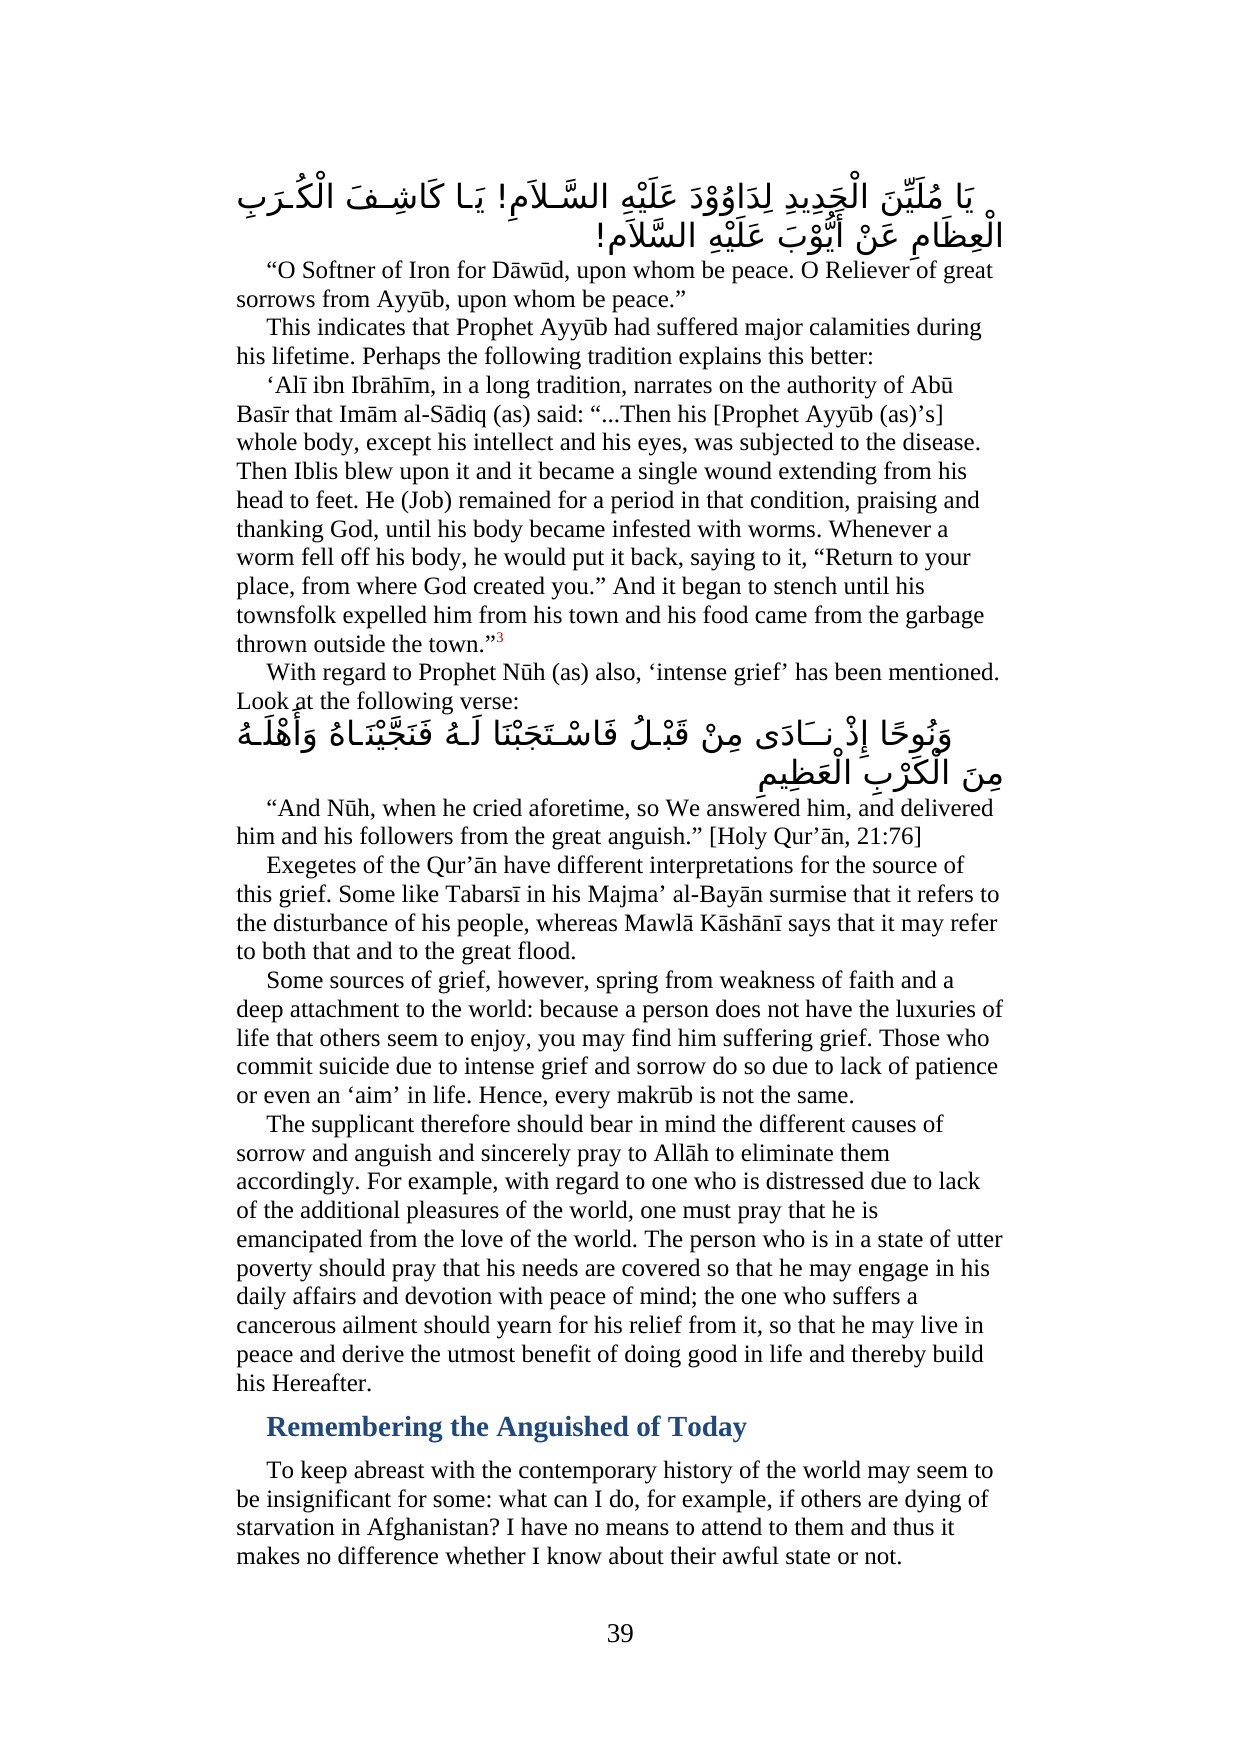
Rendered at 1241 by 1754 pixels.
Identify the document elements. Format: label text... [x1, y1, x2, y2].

text “And Nūh, when he cried aforetime, so We answered him, and delivered him and his followers from the great anguish.” [Holy Qur’ān, 21:76] [236, 793, 1004, 850]
text Exegetes of the Qur’ān have different interpretations for the source of this grief. Some like Tabarsī in his Majma’ al-Bayān surmise that it refers to the disturbance of his people, whereas Mawlā Kāshānī says that it may refer to both that and to the great flood. [236, 850, 1004, 965]
text “O Softner of Iron for Dāwūd, upon whom be peace. O Reliever of great sorrows from Ayyūb, upon whom be peace.” [236, 255, 1004, 312]
text To keep abreast with the contemporary history of the world may seem to be insignificant for some: what can I do, for example, if others are dying of starvation in Afghanistan? I have no means to attend to them and thus it makes no difference whether I know about their awful state or not. [236, 1455, 1004, 1570]
text ‘Alī ibn Ibrāhīm, in a long tradition, narrates on the authority of Abū Basīr that Imām al-Sādiq (as) said: “...Then his [Prophet Ayyūb (as)’s] whole body, except his intellect and his eyes, was subjected to the disease. Then Iblis blew upon it and it became a single wound extending from his head to feet. He (Job) remained for a period in that condition, praising and thanking God, until his body became infested with worms. Whenever a worm fell off his body, he would put it back, saying to it, “Return to your place, from where God created you.” And it began to stench until his townsfolk expelled him from his town and his food came from the garbage thrown outside the town.”3 [236, 370, 1004, 657]
text وَنُوحًا إِذْ نــَادَى مِنْ قَبْلُ فَاسْتَجَبْنَا لَهُ فَنَجَّيْنَاهُ وَأَهْلَهُ مِنَ الْكَرْبِ الْعَظِيمِ [236, 715, 1004, 793]
text Some sources of grief, however, spring from weakness of faith and a deep attachment to the world: because a person does not have the luxuries of life that others seem to enjoy, you may find him suffering grief. Those who commit suicide due to intense grief and sorrow do so due to lack of patience or even an ‘aim’ in life. Hence, every makrūb is not the same. [236, 965, 1004, 1109]
text This indicates that Prophet Ayyūb had suffered major calamities during his lifetime. Perhaps the following tradition explains this better: [236, 312, 1004, 370]
text With regard to Prophet Nūh (as) also, ‘intense grief’ has been mentioned. Look at the following verse: [236, 657, 1004, 715]
subtitle Remembering the Anguished of Today [236, 1409, 1004, 1442]
text يَا مُلَيِّنَ الْحَدِيدِ لِدَاوُوْدَ عَلَيْهِ السَّلاَمِ! يَا كَاشِفَ الْكُرَبِ الْعِظَامِ عَنْ أَيُّوْبَ عَلَيْهِ السَّلاَم! [236, 177, 1004, 255]
text The supplicant therefore should bear in mind the different causes of sorrow and anguish and sincerely pray to Allāh to eliminate them accordingly. For example, with regard to one who is distressed due to lack of the additional pleasures of the world, one must pray that he is emancipated from the love of the world. The person who is in a state of utter poverty should pray that his needs are covered so that he may engage in his daily affairs and devotion with peace of mind; the one who suffers a cancerous ailment should yearn for his relief from it, so that he may live in peace and derive the utmost benefit of doing good in life and thereby build his Hereafter. [236, 1109, 1004, 1396]
